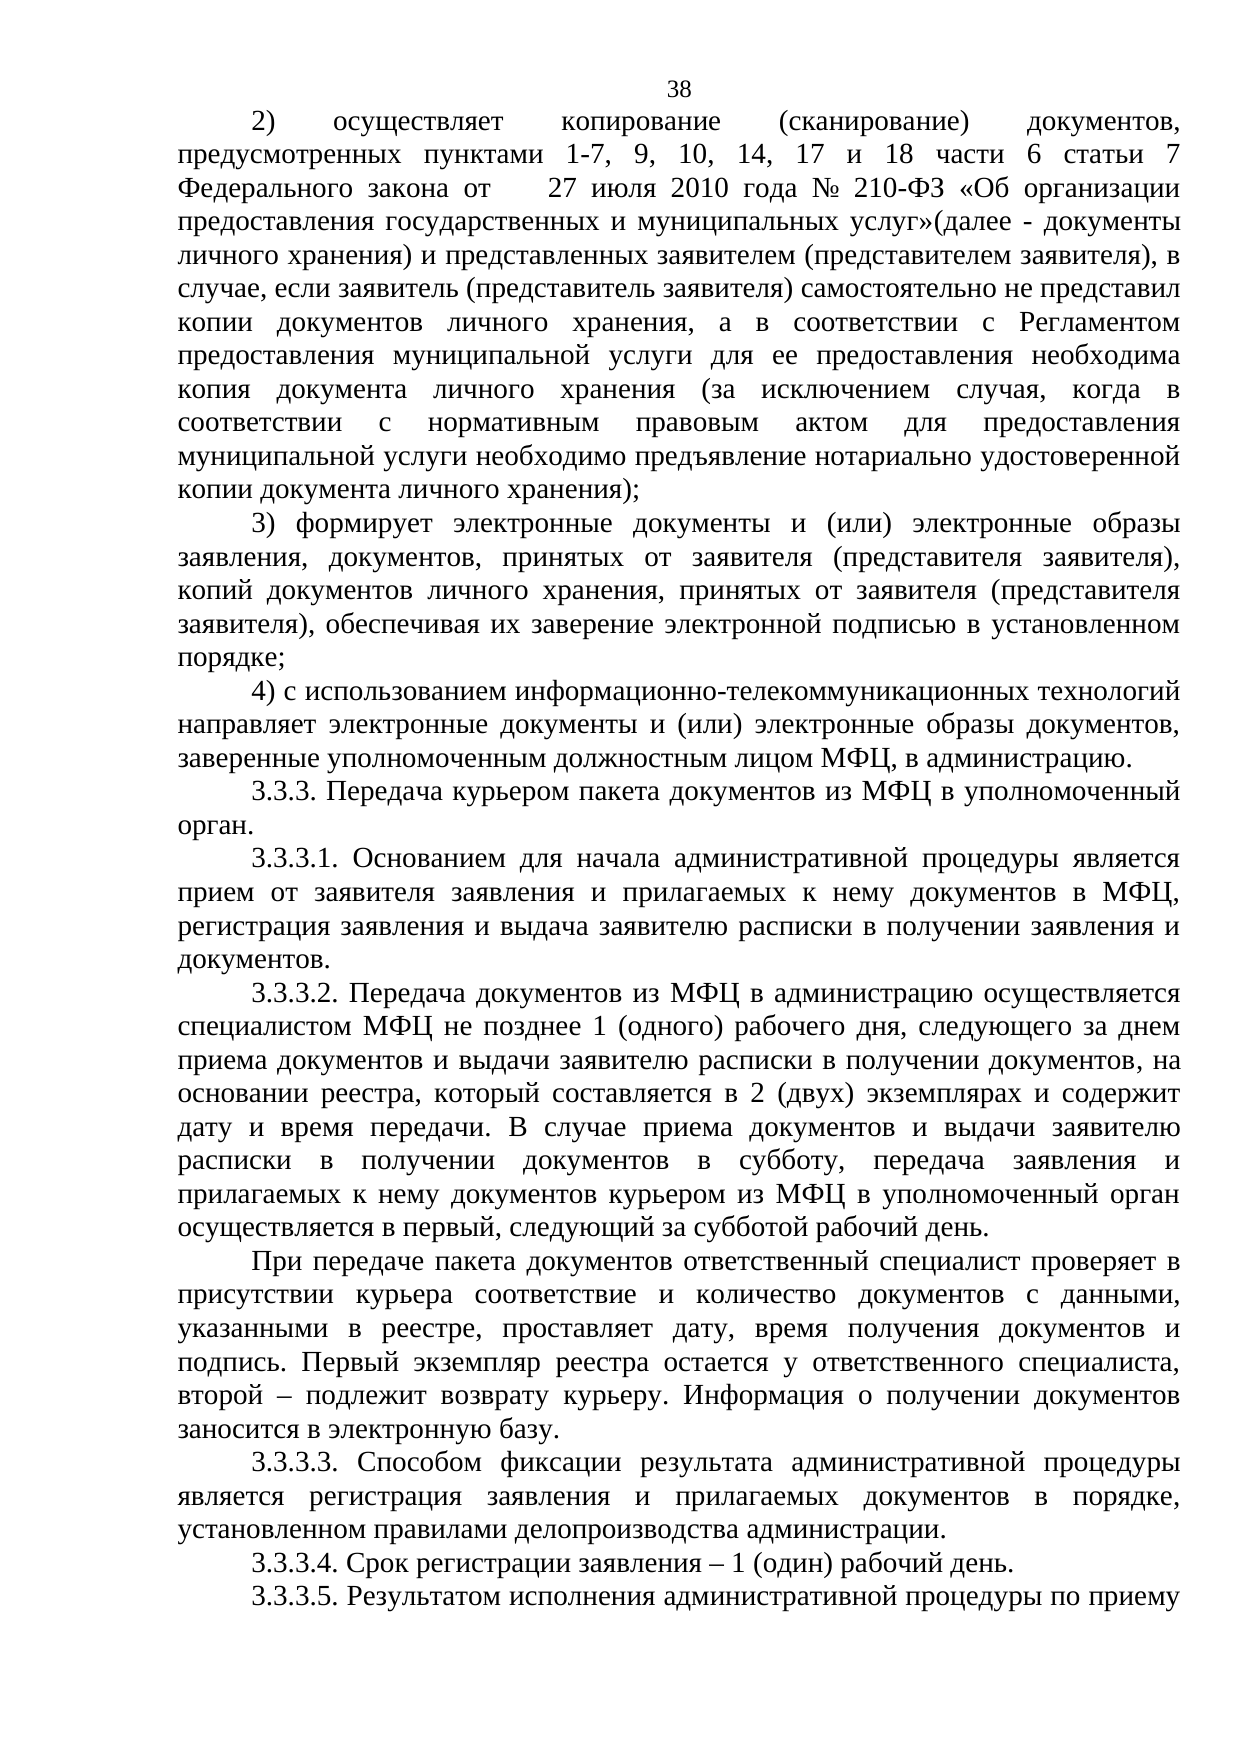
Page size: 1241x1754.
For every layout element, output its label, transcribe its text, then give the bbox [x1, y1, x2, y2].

text 3.3.3.1. Основанием для начала административной процедуры является прием от заявителя заявления и прилагаемых к нему документов в МФЦ, регистрация заявления и выдача заявителю расписки в получении заявления и документов. [177, 841, 1181, 975]
text 3) формирует электронные документы и (или) электронные образы заявления, документов, принятых от заявителя (представителя заявителя), копий документов личного хранения, принятых от заявителя (представителя заявителя), обеспечивая их заверение электронной подписью в установленном порядке; [177, 505, 1181, 673]
text При передаче пакета документов ответственный специалист проверяет в присутствии курьера соответствие и количество документов с данными, указанными в реестре, проставляет дату, время получения документов и подпись. Первый экземпляр реестра остается у ответственного специалиста, второй – подлежит возврату курьеру. Информация о получении документов заносится в электронную базу. [177, 1243, 1181, 1444]
text 2) осуществляет копирование (сканирование) документов, предусмотренных пунктами 1-7, 9, 10, 14, 17 и 18 части 6 статьи 7 Федерального закона от 27 июля 2010 года № 210-ФЗ «Об организации предоставления государственных и муниципальных услуг»(далее - документы личного хранения) и представленных заявителем (представителем заявителя), в случае, если заявитель (представитель заявителя) самостоятельно не представил копии документов личного хранения, а в соответствии с Регламентом предоставления муниципальной услуги для ее предоставления необходима копия документа личного хранения (за исключением случая, когда в соответствии с нормативным правовым актом для предоставления муниципальной услуги необходимо предъявление нотариально удостоверенной копии документа личного хранения); [177, 103, 1181, 505]
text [177, 1578, 1181, 1612]
text 4) с использованием информационно-телекоммуникационных технологий направляет электронные документы и (или) электронные образы документов, заверенные уполномоченным должностным лицом МФЦ, в администрацию. [177, 673, 1181, 773]
text 3.3.3.4. Срок регистрации заявления – 1 (один) рабочий день. [177, 1545, 1181, 1578]
text 3.3.3. Передача курьером пакета документов из МФЦ в уполномоченный орган. [177, 773, 1181, 841]
text 3.3.3.2. Передача документов из МФЦ в администрацию осуществляется специалистом МФЦ не позднее 1 (одного) рабочего дня, следующего за днем приема документов и выдачи заявителю расписки в получении документов, на основании реестра, который составляется в 2 (двух) экземплярах и содержит дату и время передачи. В случае приема документов и выдачи заявителю расписки в получении документов в субботу, передача заявления и прилагаемых к нему документов курьером из МФЦ в уполномоченный орган осуществляется в первый, следующий за субботой рабочий день. [177, 975, 1181, 1243]
text 3.3.3.3. Способом фиксации результата административной процедуры является регистрация заявления и прилагаемых документов в порядке, установленном правилами делопроизводства администрации. [177, 1444, 1181, 1545]
